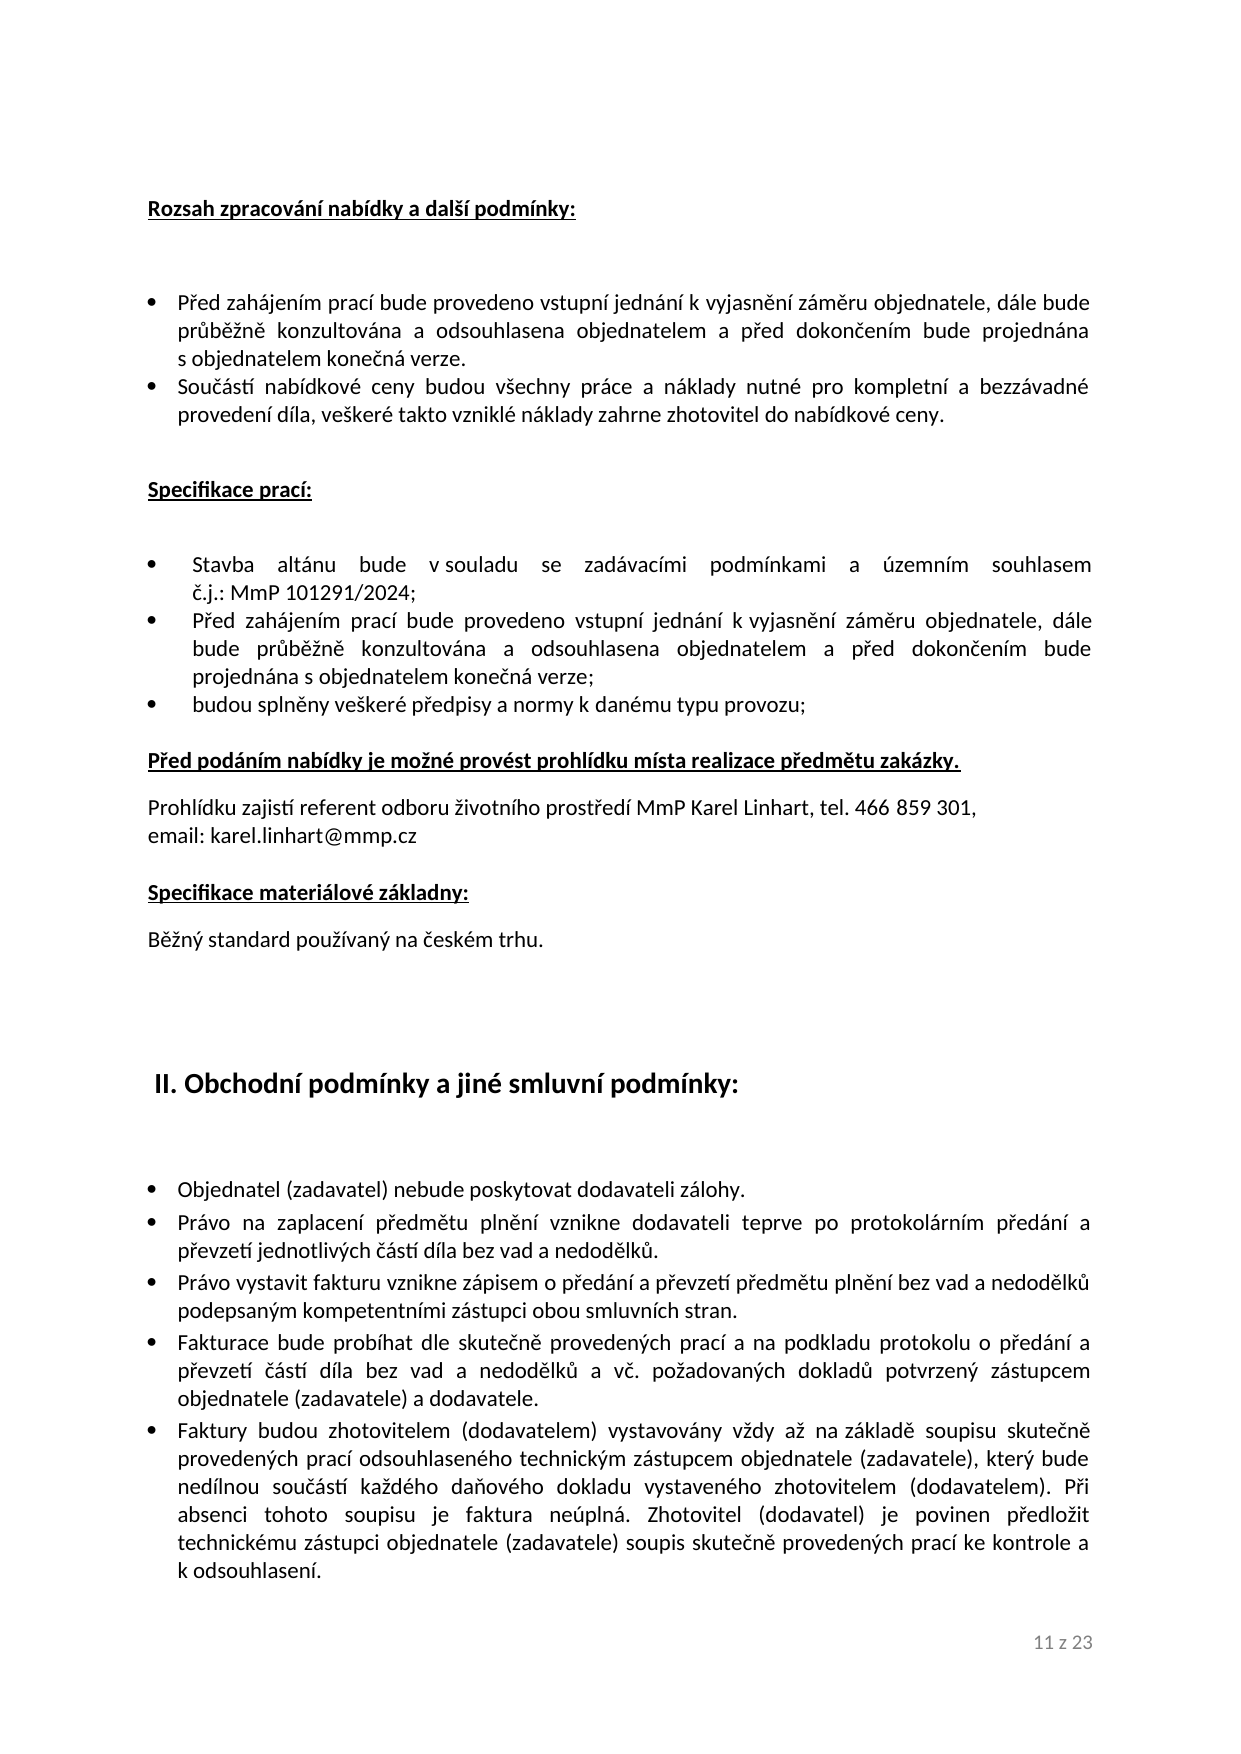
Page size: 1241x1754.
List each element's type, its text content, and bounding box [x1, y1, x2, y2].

list Právo na zaplacení předmětu plnění vznikne dodavateli teprve po protokolárním předání a převzetí jednotlivých částí díla bez vad a nedodělků. [148, 1208, 1093, 1264]
text Běžný standard používaný na českém trhu. [148, 925, 1093, 953]
list Před zahájením prací bude provedeno vstupní jednání k vyjasnění záměru objednatele, dále bude průběžně konzultována a odsouhlasena objednatelem a před dokončením bude projednána s objednatelem konečná verze. [148, 288, 1091, 372]
list Fakturace bude probíhat dle skutečně provedených prací a na podkladu protokolu o předání a převzetí částí díla bez vad a nedodělků a vč. požadovaných dokladů potvrzený zástupcem objednatele (zadavatele) a dodavatele. [148, 1328, 1093, 1412]
list Stavba altánu bude v souladu se zadávacími podmínkami a územním souhlasem č.j.: MmP 101291/2024; [148, 550, 1093, 606]
text Specifikace prací: [148, 475, 1093, 503]
list Právo vystavit fakturu vznikne zápisem o předání a převzetí předmětu plnění bez vad a nedodělků podepsaným kompetentními zástupci obou smluvních stran. [148, 1268, 1093, 1324]
list Faktury budou zhotovitelem (dodavatelem) vystavovány vždy až na základě soupisu skutečně provedených prací odsouhlaseného technickým zástupcem objednatele (zadavatele), který bude nedílnou součástí každého daňového dokladu vystaveného zhotovitelem (dodavatelem). Při absenci tohoto soupisu je faktura neúplná. Zhotovitel (dodavatel) je povinen předložit technickému zástupci objednatele (zadavatele) soupis skutečně provedených prací ke kontrole a k odsouhlasení. [148, 1416, 1091, 1584]
list budou splněny veškeré předpisy a normy k danému typu provozu; [148, 690, 1093, 718]
list Před zahájením prací bude provedeno vstupní jednání k vyjasnění záměru objednatele, dále bude průběžně konzultována a odsouhlasena objednatelem a před dokončením bude projednána s objednatelem konečná verze; [148, 606, 1093, 690]
list Součástí nabídkové ceny budou všechny práce a náklady nutné pro kompletní a bezzávadné provedení díla, veškeré takto vzniklé náklady zahrne zhotovitel do nabídkové ceny. [148, 372, 1091, 428]
text II. Obchodní podmínky a jiné smluvní podmínky: [148, 1065, 1091, 1101]
list Prohlídku zajistí referent odboru životního prostředí MmP Karel Linhart, tel. 466 859 301, email: karel.linhart@mmp.cz [148, 793, 1093, 849]
text Specifikace materiálové základny: [148, 878, 1093, 906]
text Rozsah zpracování nabídky a další podmínky: [148, 194, 1093, 222]
text Před podáním nabídky je možné provést prohlídku místa realizace předmětu zakázky. [148, 746, 1093, 774]
list Objednatel (zadavatel) nebude poskytovat dodavateli zálohy. [148, 1176, 1093, 1204]
